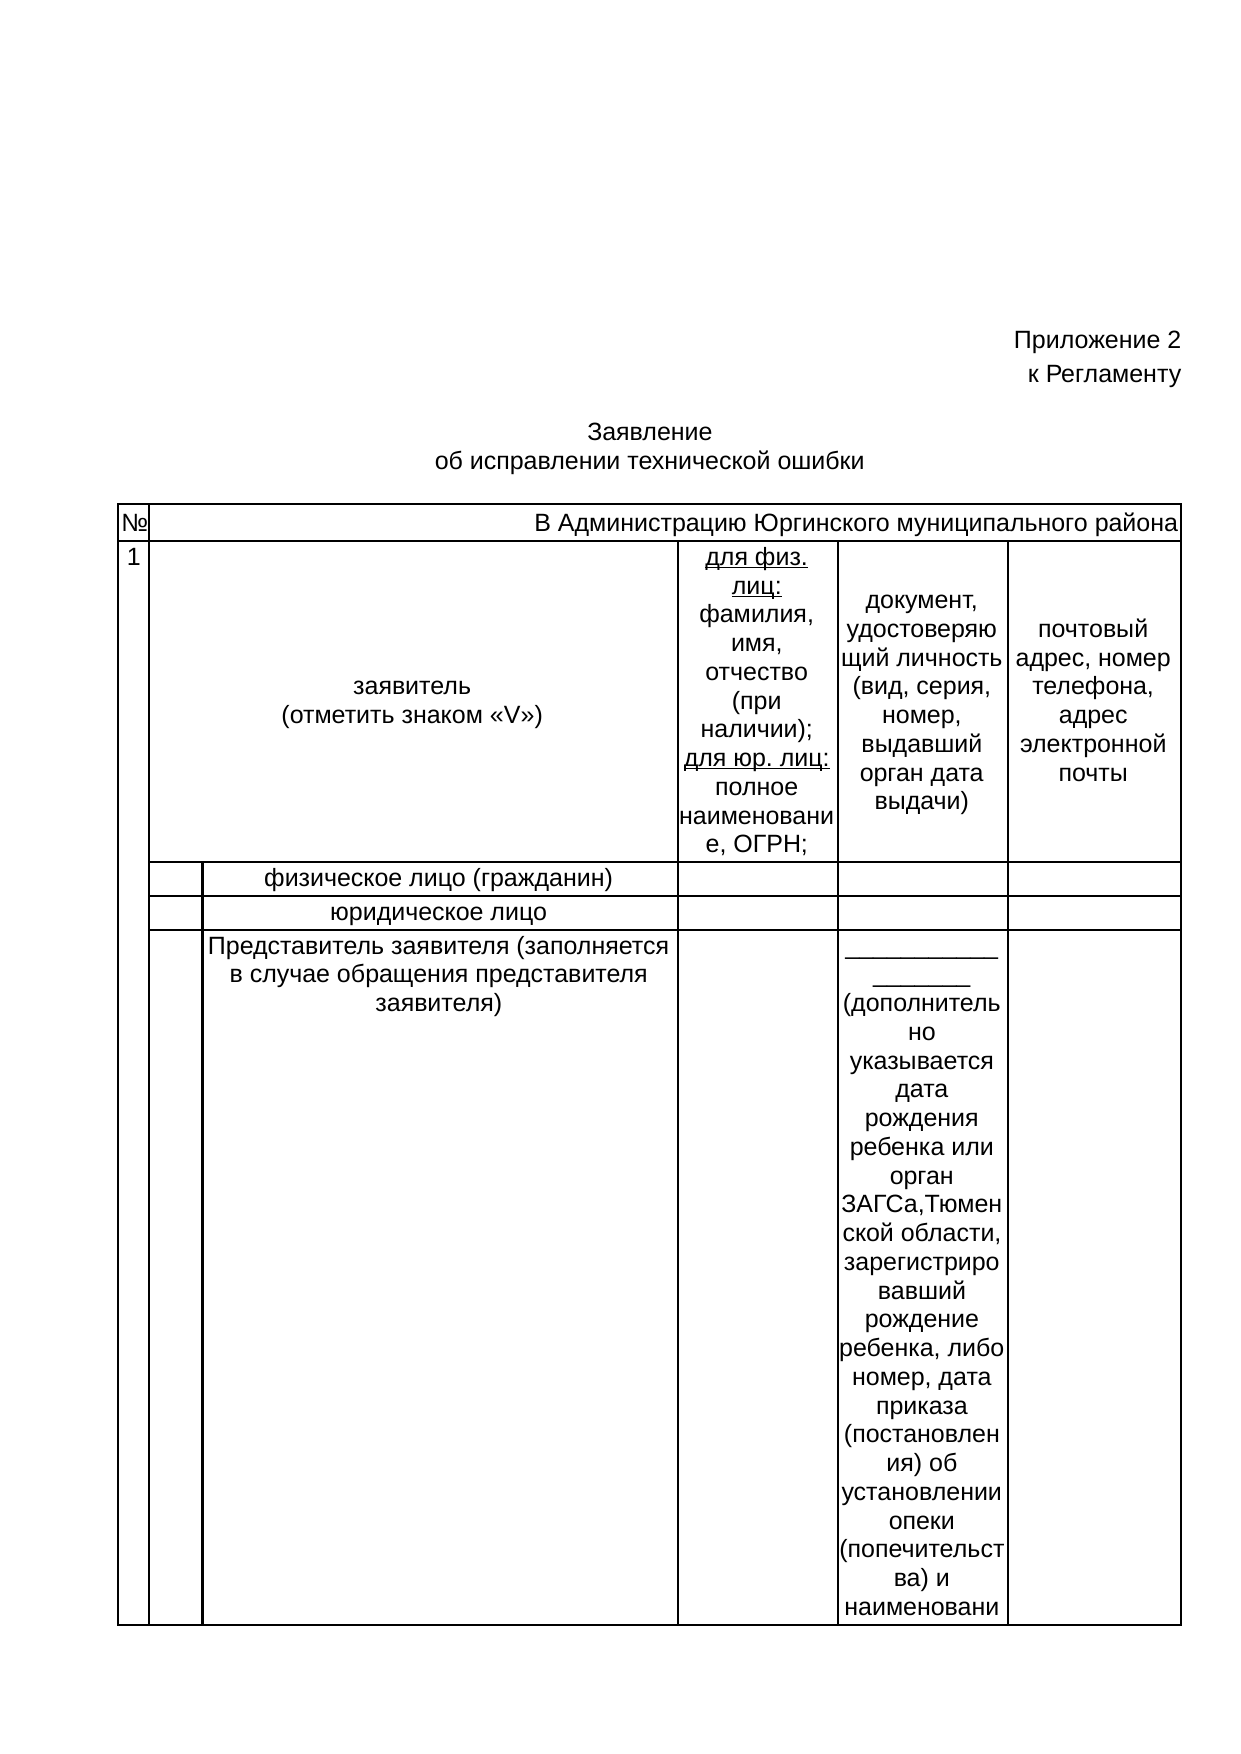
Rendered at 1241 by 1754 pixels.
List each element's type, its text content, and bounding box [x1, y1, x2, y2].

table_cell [839, 931, 1007, 1624]
table_header № [119, 505, 148, 540]
table_cell [1009, 931, 1180, 1624]
table_cell почтовый адрес, номер телефона, адрес электронной почты [1009, 542, 1180, 861]
table_cell [150, 897, 201, 929]
table_cell [679, 897, 837, 929]
table_cell [679, 931, 837, 1624]
table_cell заявитель (отметить знаком «V») [150, 542, 677, 861]
table_cell юридическое лицо [204, 897, 677, 929]
table_cell физическое лицо (гражданин) [204, 863, 677, 895]
text Заявление [118, 417, 1181, 446]
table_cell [204, 931, 677, 1624]
table_cell [839, 897, 1007, 929]
table_cell для физ. лиц: фамилия, имя, отчество (при наличии); для юр. лиц: полное наименование, ОГРН; [679, 542, 837, 861]
table_cell [1009, 863, 1180, 895]
table_cell 1 [119, 542, 148, 1624]
table_cell [679, 863, 837, 895]
table_cell [839, 863, 1007, 895]
table_cell документ, удостоверяющий личность (вид, серия, номер, выдавший орган дата выдачи) [839, 542, 1007, 861]
table_header В Администрацию Юргинского муниципального района [150, 505, 1180, 540]
text Приложение 2 [118, 325, 1181, 354]
table_cell [150, 863, 201, 895]
text об исправлении технической ошибки [118, 446, 1181, 474]
table_cell [150, 931, 201, 1624]
text к Регламенту [856, 359, 1181, 388]
table_cell [1009, 897, 1180, 929]
